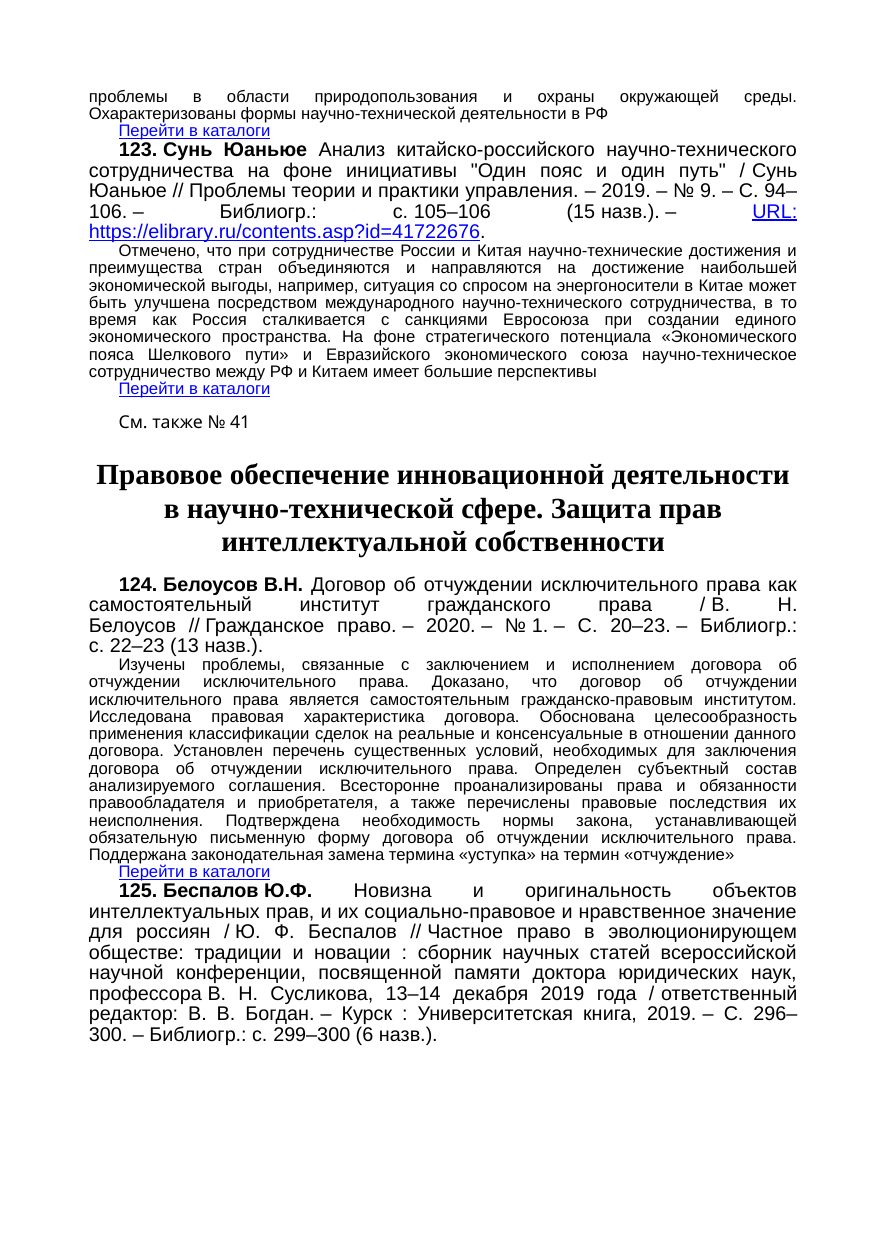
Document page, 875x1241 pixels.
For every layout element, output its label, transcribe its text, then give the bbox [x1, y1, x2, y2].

text Перейти в каталоги [89, 381, 797, 398]
text 124. Белоусов В.Н. Договор об отчуждении исключительного права как самостоятельный институт гражданского права / В. Н. Белоусов // Гражданское право. ‒ 2020. ‒ № 1. ‒ C. 20‒23. ‒ Библиогр.: с. 22‒23 (13 назв.). [89, 575, 797, 657]
text 125. Беспалов Ю.Ф. Новизна и оригинальность объектов интеллектуальных прав, и их социально-правовое и нравственное значение для россиян / Ю. Ф. Беспалов // Частное право в эволюционирующем обществе: традиции и новации : сборник научных статей всероссийской научной конференции, посвященной памяти доктора юридических наук, профессора В. Н. Сусликова, 13‒14 декабря 2019 года / ответственный редактор: В. В. Богдан. ‒ Курск : Университетская книга, 2019. ‒ C. 296‒300. ‒ Библиогр.: с. 299‒300 (6 назв.). [89, 881, 797, 1045]
text Перейти в каталоги [89, 864, 797, 881]
text Изучены проблемы, связанные с заключением и исполнением договора об отчуждении исключительного права. Доказано, что договор об отчуждении исключительного права является самостоятельным гражданско-правовым институтом. Исследована правовая характеристика договора. Обоснована целесообразность применения классификации сделок на реальные и консенсуальные в отношении данного договора. Установлен перечень существенных условий, необходимых для заключения договора об отчуждении исключительного права. Определен субъектный состав анализируемого соглашения. Всесторонне проанализированы права и обязанности правообладателя и приобретателя, а также перечислены правовые последствия их неисполнения. Подтверждена необходимость нормы закона, устанавливающей обязательную письменную форму договора об отчуждении исключительного права. Поддержана законодательная замена термина «уступка» на термин «отчуждение» [89, 657, 797, 864]
text Отмечено, что при сотрудничестве России и Китая научно-технические достижения и преимущества стран объединяются и направляются на достижение наибольшей экономической выгоды, например, ситуация со спросом на энергоносители в Китае может быть улучшена посредством международного научно-технического сотрудничества, в то время как Россия сталкивается с санкциями Евросоюза при создании единого экономического пространства. На фоне стратегического потенциала «Экономического пояса Шелкового пути» и Евразийского экономического союза научно-техническое сотрудничество между РФ и Китаем имеет большие перспективы [89, 243, 797, 381]
text Перейти в каталоги [89, 123, 797, 140]
text 123. Сунь Юаньюе Анализ китайско-российского научно-технического сотрудничества на фоне инициативы "Один пояс и один путь" / Сунь Юаньюе // Проблемы теории и практики управления. ‒ 2019. ‒ № 9. ‒ C. 94‒106. ‒ Библиогр.: с. 105‒106 (15 назв.). ‒ URL: https://elibrary.ru/contents.asp?id=41722676. [89, 140, 797, 243]
text См. также № 41 [89, 411, 797, 432]
subtitle Правовое обеспечение инновационной деятельности в научно-технической сфере. Защита прав интеллектуальной собственности [89, 457, 797, 558]
